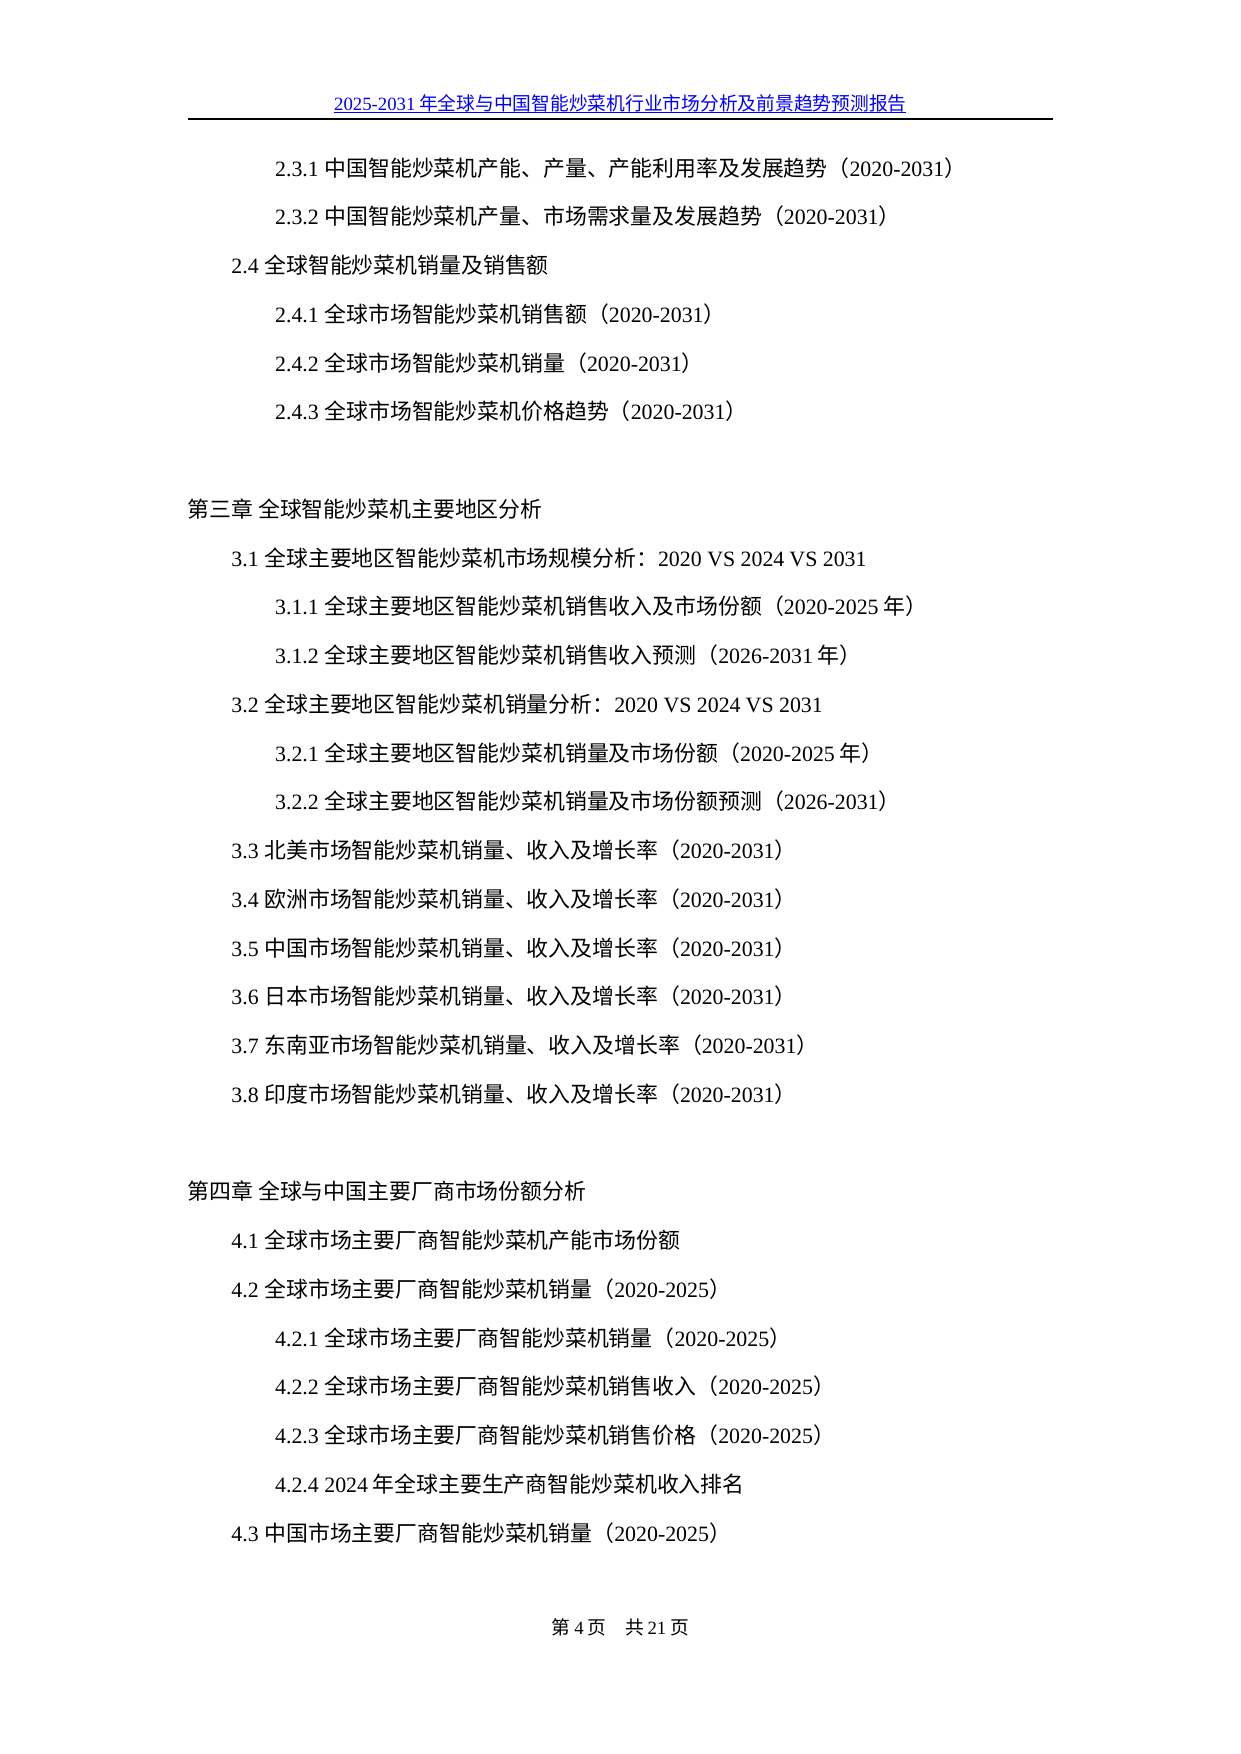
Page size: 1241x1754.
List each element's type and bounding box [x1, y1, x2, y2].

text [187, 150, 1053, 1548]
